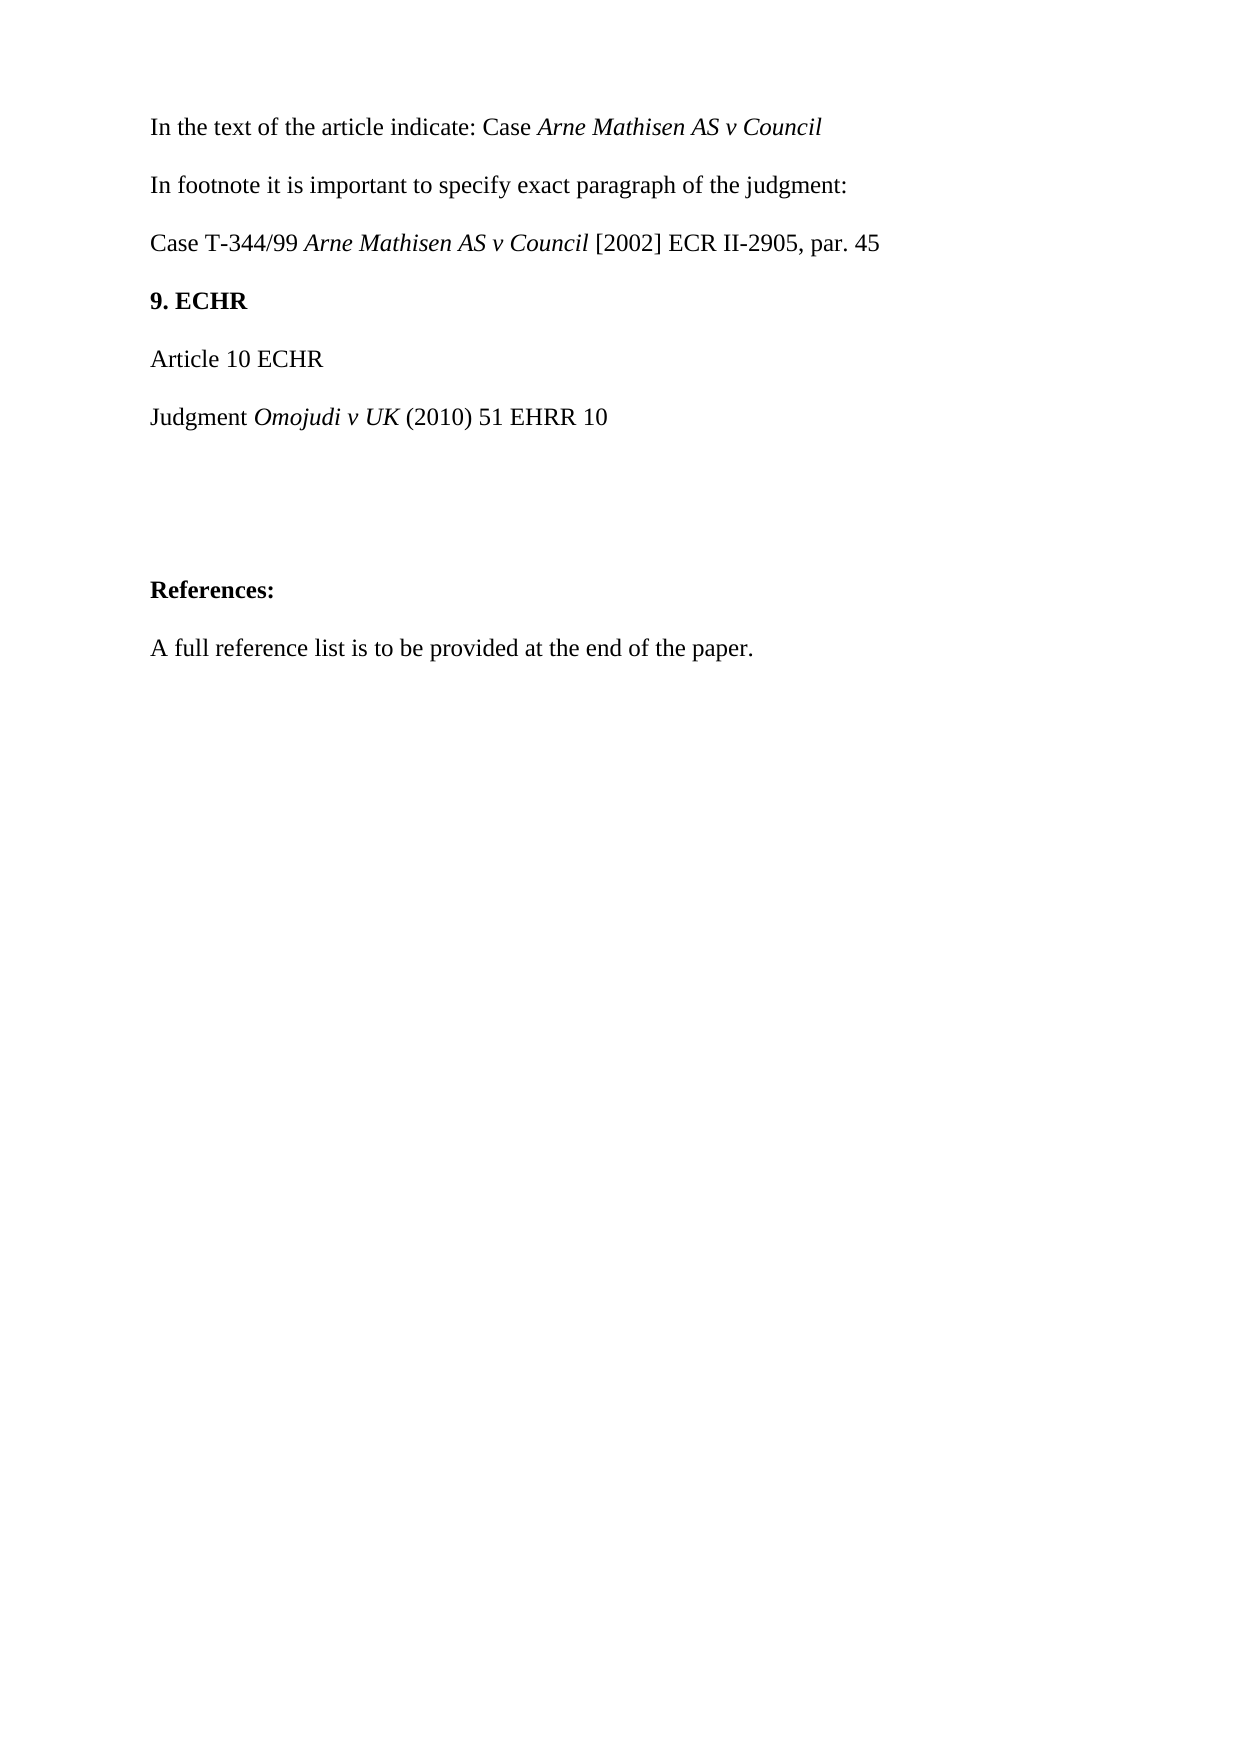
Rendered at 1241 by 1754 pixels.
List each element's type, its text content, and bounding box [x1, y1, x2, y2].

text References: [150, 576, 1090, 604]
text Case T-344/99 Arne Mathisen AS v Council [2002] ECR II-2905, par. 45 [150, 228, 1090, 257]
text In footnote it is important to specify exact paragraph of the judgment: [150, 170, 1090, 199]
text In the text of the article indicate: Case Arne Mathisen AS v Council [150, 112, 1090, 141]
text Article 10 ECHR [150, 344, 1090, 373]
text 9. ECHR [150, 286, 1090, 315]
text Judgment Omojudi v UK (2010) 51 EHRR 10 [150, 402, 1090, 431]
text A full reference list is to be provided at the end of the paper. [150, 633, 1090, 662]
